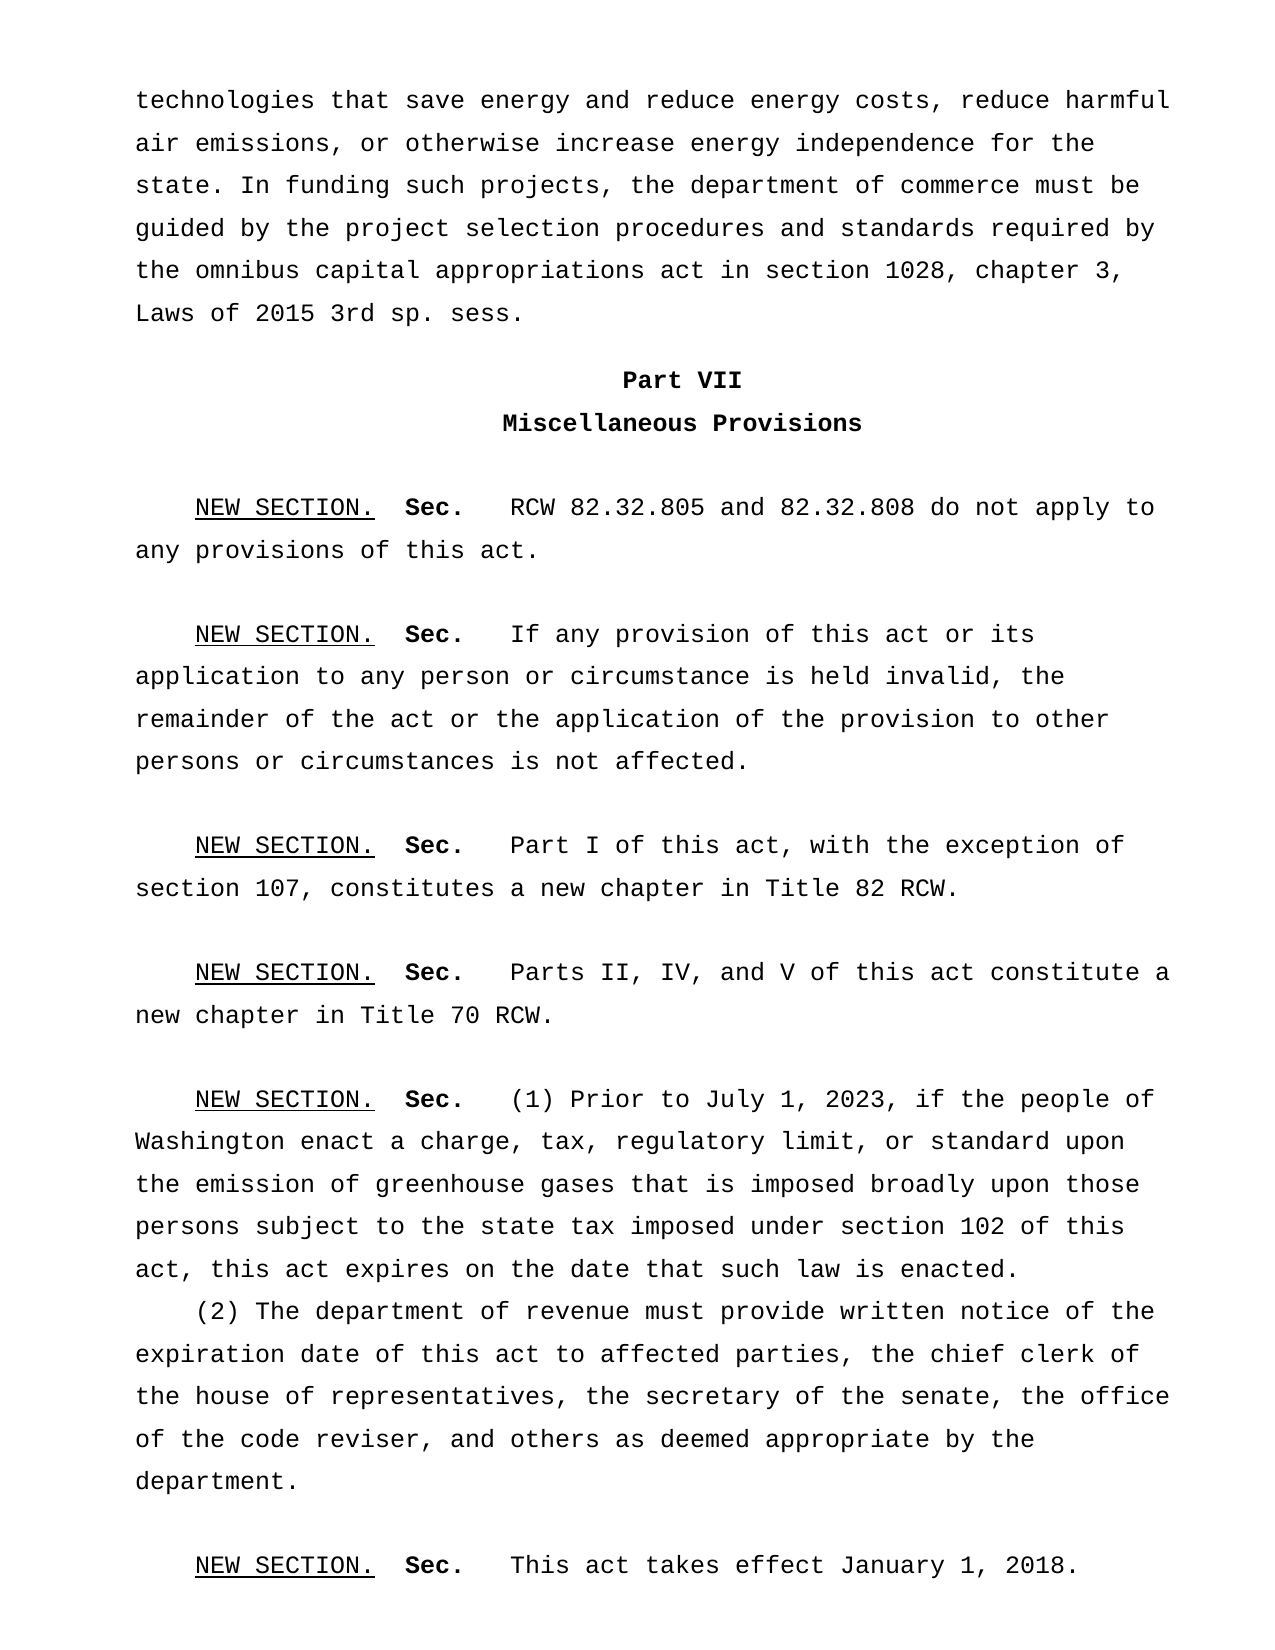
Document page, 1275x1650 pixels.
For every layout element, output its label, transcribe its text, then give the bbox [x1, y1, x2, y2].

text NEW SECTION. Sec. Parts II, IV, and V of this act constitute a new chapter in Title 70 RCW. [135, 947, 1170, 1032]
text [135, 75, 1170, 330]
text NEW SECTION. Sec. Part I of this act, with the exception of section 107, constitutes a new chapter in Title 82 RCW. [135, 820, 1170, 905]
text NEW SECTION. Sec. This act takes effect January 1, 2018. [135, 1540, 1170, 1582]
text Miscellaneous Provisions [135, 397, 1170, 440]
text NEW SECTION. Sec. (1) Prior to July 1, 2023, if the people of Washington enact a charge, tax, regulatory limit, or standard upon the emission of greenhouse gases that is imposed broadly upon those persons subject to the state tax imposed under section 102 of this act, this act expires on the date that such law is enacted. [135, 1073, 1170, 1286]
text NEW SECTION. Sec. RCW 82.32.805 and 82.32.808 do not apply to any provisions of this act. [135, 482, 1170, 567]
text (2) The department of revenue must provide written notice of the expiration date of this act to affected parties, the chief clerk of the house of representatives, the secretary of the senate, the office of the code reviser, and others as deemed appropriate by the department. [135, 1286, 1170, 1498]
text NEW SECTION. Sec. If any provision of this act or its application to any person or circumstance is held invalid, the remainder of the act or the application of the provision to other persons or circumstances is not affected. [135, 608, 1170, 778]
text Part VII [135, 355, 1170, 397]
